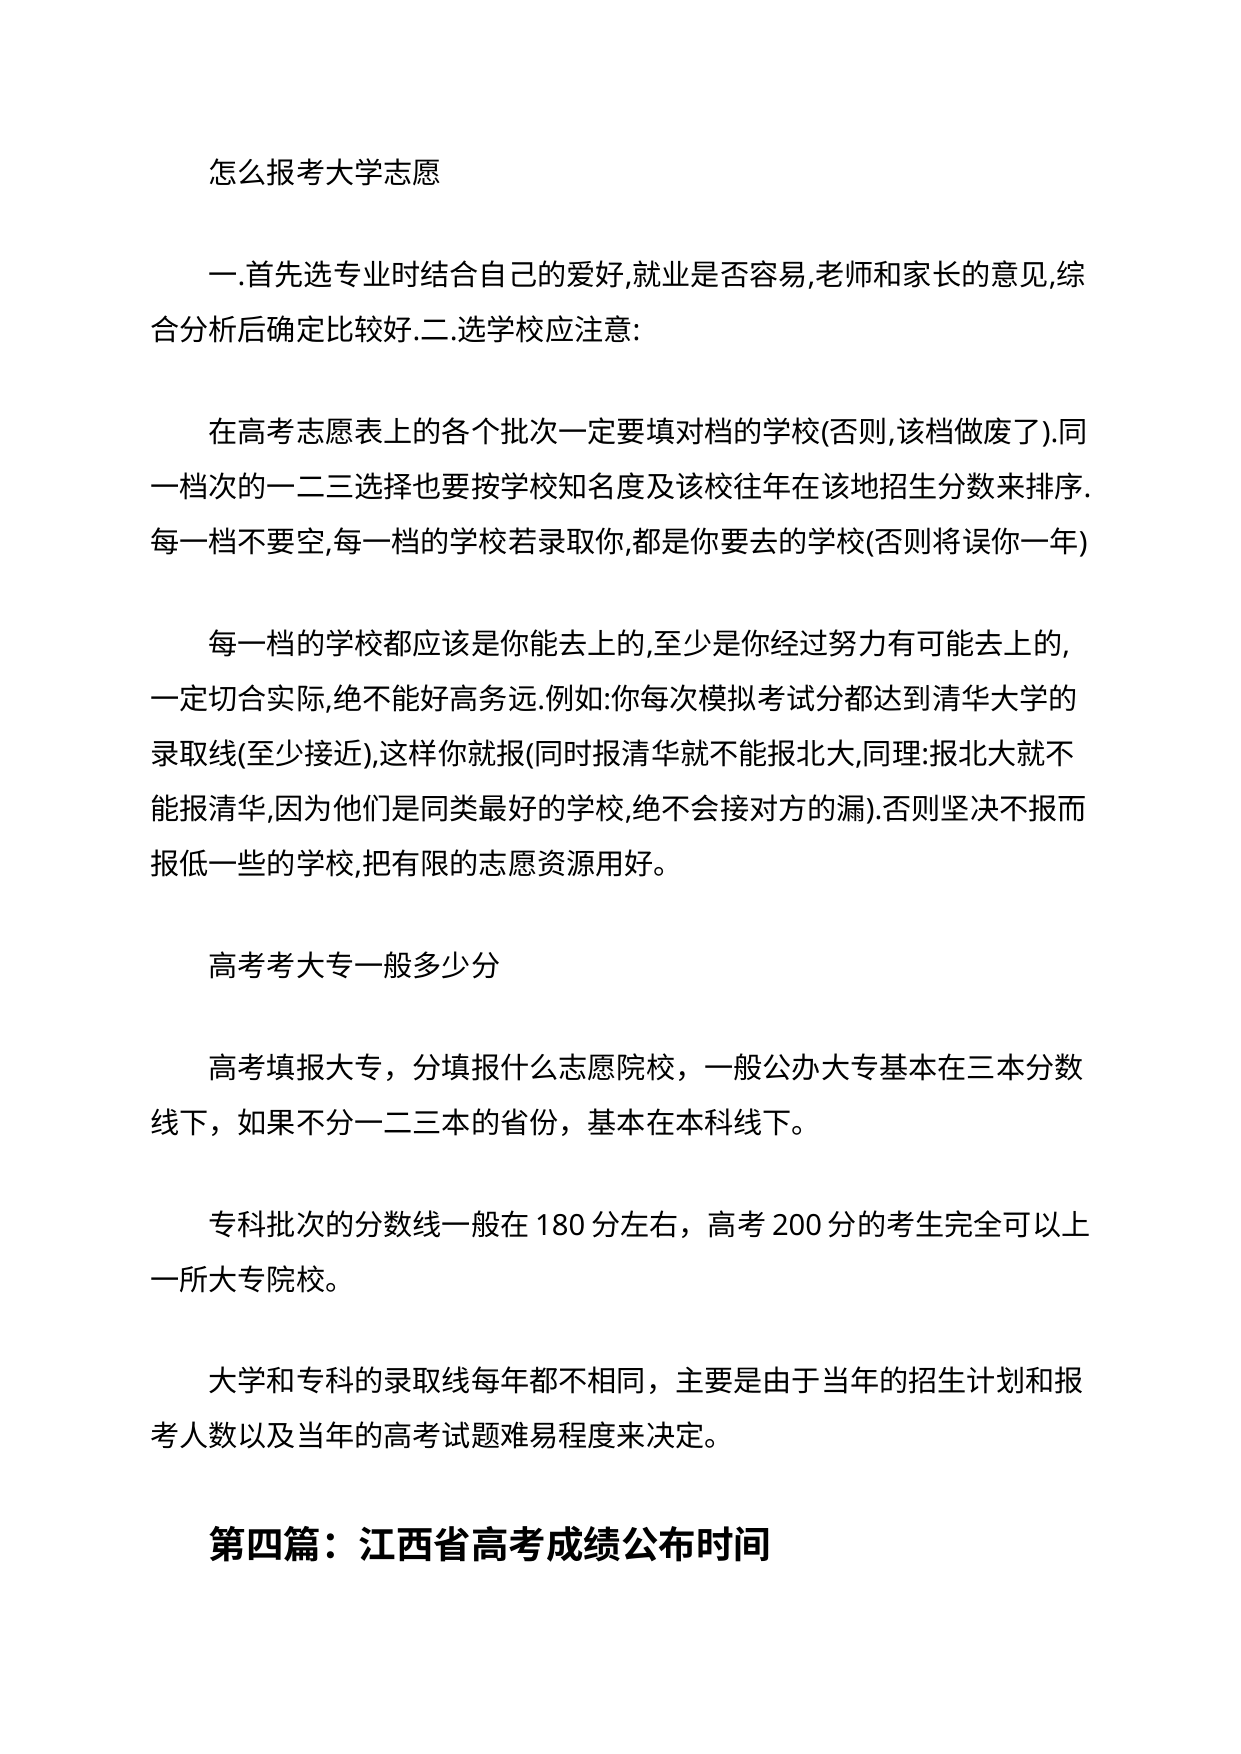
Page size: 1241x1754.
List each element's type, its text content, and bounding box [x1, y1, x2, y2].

text 高考考大专一般多少分 [150, 943, 1090, 985]
text 一.首先选专业时结合自己的爱好,就业是否容易,老师和家长的意见,综合分析后确定比较好.二.选学校应注意: [150, 252, 1090, 349]
text 专科批次的分数线一般在180分左右，高考200分的考生完全可以上一所大专院校。 [150, 1201, 1090, 1298]
text 在高考志愿表上的各个批次一定要填对档的学校(否则,该档做废了).同一档次的一二三选择也要按学校知名度及该校往年在该地招生分数来排序.每一档不要空,每一档的学校若录取你,都是你要去的学校(否则将误你一年) [150, 409, 1090, 561]
text 每一档的学校都应该是你能去上的,至少是你经过努力有可能去上的,一定切合实际,绝不能好高务远.例如:你每次模拟考试分都达到清华大学的录取线(至少接近),这样你就报(同时报清华就不能报北大,同理:报北大就不能报清华,因为他们是同类最好的学校,绝不会接对方的漏).否则坚决不报而报低一些的学校,把有限的志愿资源用好。 [150, 621, 1090, 883]
text 第四篇：江西省高考成绩公布时间 [150, 1514, 1090, 1569]
text 大学和专科的录取线每年都不相同，主要是由于当年的招生计划和报考人数以及当年的高考试题难易程度来决定。 [150, 1358, 1090, 1455]
text 高考填报大专，分填报什么志愿院校，一般公办大专基本在三本分数线下，如果不分一二三本的省份，基本在本科线下。 [150, 1044, 1090, 1142]
text 怎么报考大学志愿 [150, 150, 1090, 192]
